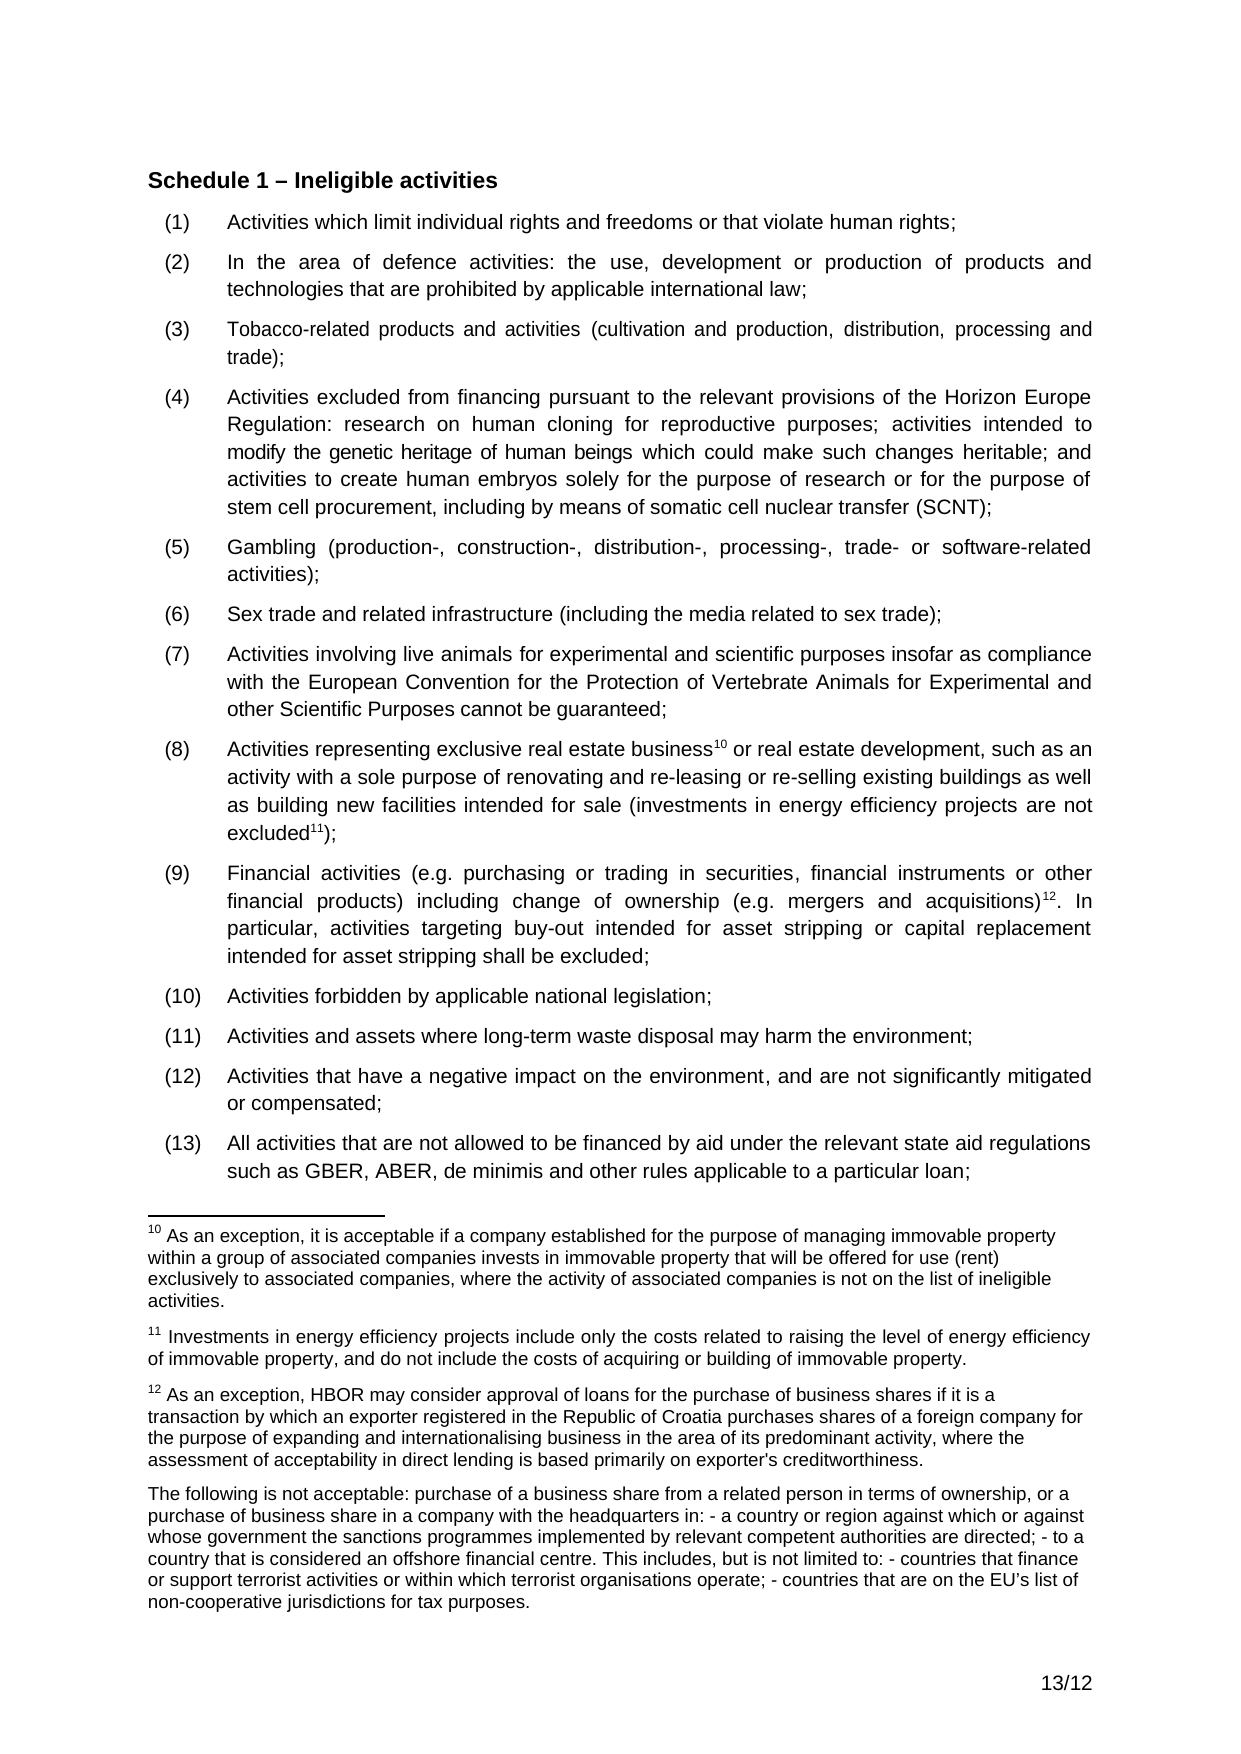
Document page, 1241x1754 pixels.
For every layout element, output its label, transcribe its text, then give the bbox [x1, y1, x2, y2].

list Activities involving live animals for experimental and scientific purposes insofar as compliance with the European Convention for the Protection of Vertebrate Animals for Experimental and other Scientific Purposes cannot be guaranteed; [164, 642, 1092, 721]
list Activities representing exclusive real estate business or real estate development, such as an activity with a sole purpose of renovating and re-leasing or re-selling existing buildings as well as building new facilities intended for sale (investments in energy efficiency projects are not excluded); [164, 737, 1092, 845]
list Sex trade and related infrastructure (including the media related to sex trade); [164, 602, 1092, 626]
list Financial activities (e.g. purchasing or trading in securities, financial instruments or other financial products) including change of ownership (e.g. mergers and acquisitions). In particular, activities targeting buy-out intended for asset stripping or capital replacement intended for asset stripping shall be excluded; [164, 861, 1092, 968]
list All activities that are not allowed to be financed by aid under the relevant state aid regulations such as GBER, ABER, de minimis and other rules applicable to a particular loan; [164, 1131, 1092, 1183]
list Tobacco-related products and activities (cultivation and production, distribution, processing and trade); [164, 317, 1092, 368]
list Activities and assets where long-term waste disposal may harm the environment; [164, 1024, 1092, 1048]
list Activities which limit individual rights and freedoms or that violate human rights; [164, 209, 1092, 233]
list Gambling (production-, construction-, distribution-, processing-, trade- or software-related activities); [164, 534, 1092, 586]
list Activities forbidden by applicable national legislation; [164, 984, 1092, 1008]
list Activities that have a negative impact on the environment, and are not significantly mitigated or compensated; [164, 1064, 1092, 1115]
list In the area of defence activities: the use, development or production of products and technologies that are prohibited by applicable international law; [164, 249, 1092, 301]
subtitle Schedule 1 – Ineligible activities [148, 167, 1092, 193]
list Activities excluded from financing pursuant to the relevant provisions of the Horizon Europe Regulation: research on human cloning for reproductive purposes; activities intended to modify the genetic heritage of human beings which could make such changes heritable; and activities to create human embryos solely for the purpose of research or for the purpose of stem cell procurement, including by means of somatic cell nuclear transfer (SCNT); [164, 384, 1092, 518]
